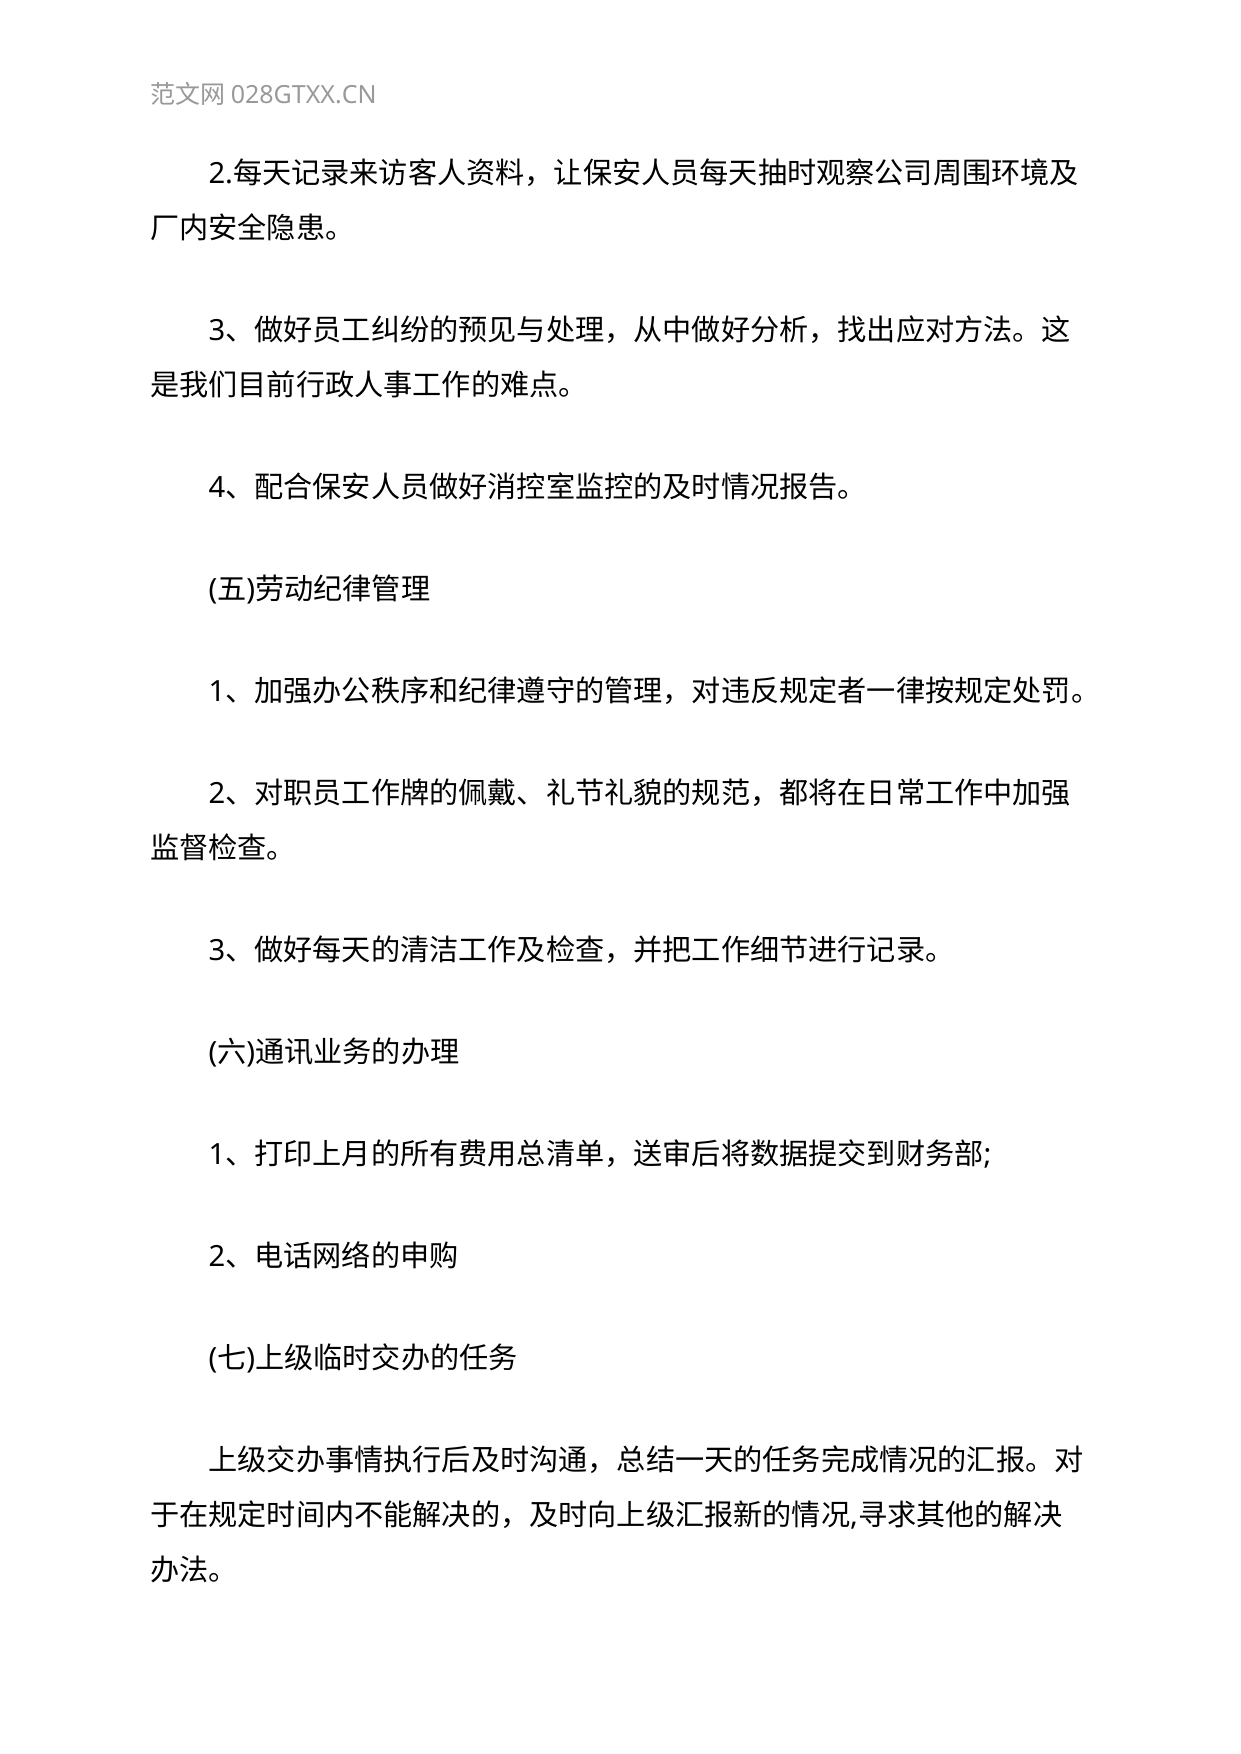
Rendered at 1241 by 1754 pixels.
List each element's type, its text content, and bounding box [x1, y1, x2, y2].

text 2、电话网络的申购 [150, 1232, 1090, 1274]
text 3、做好员工纠纷的预见与处理，从中做好分析，找出应对方法。这是我们目前行政人事工作的难点。 [150, 307, 1090, 404]
text (五)劳动纪律管理 [150, 566, 1090, 608]
text 2、对职员工作牌的佩戴、礼节礼貌的规范，都将在日常工作中加强监督检查。 [150, 769, 1090, 867]
text (七)上级临时交办的任务 [150, 1334, 1090, 1377]
text 1、打印上月的所有费用总清单，送审后将数据提交到财务部; [150, 1130, 1090, 1173]
text 3、做好每天的清洁工作及检查，并把工作细节进行记录。 [150, 926, 1090, 969]
text 4、配合保安人员做好消控室监控的及时情况报告。 [150, 463, 1090, 506]
text 上级交办事情执行后及时沟通，总结一天的任务完成情况的汇报。对于在规定时间内不能解决的，及时向上级汇报新的情况,寻求其他的解决办法。 [150, 1436, 1090, 1588]
text 2.每天记录来访客人资料，让保安人员每天抽时观察公司周围环境及厂内安全隐患。 [150, 150, 1090, 247]
text (六)通讯业务的办理 [150, 1028, 1090, 1071]
text 1、加强办公秩序和纪律遵守的管理，对违反规定者一律按规定处罚。 [150, 667, 1090, 710]
